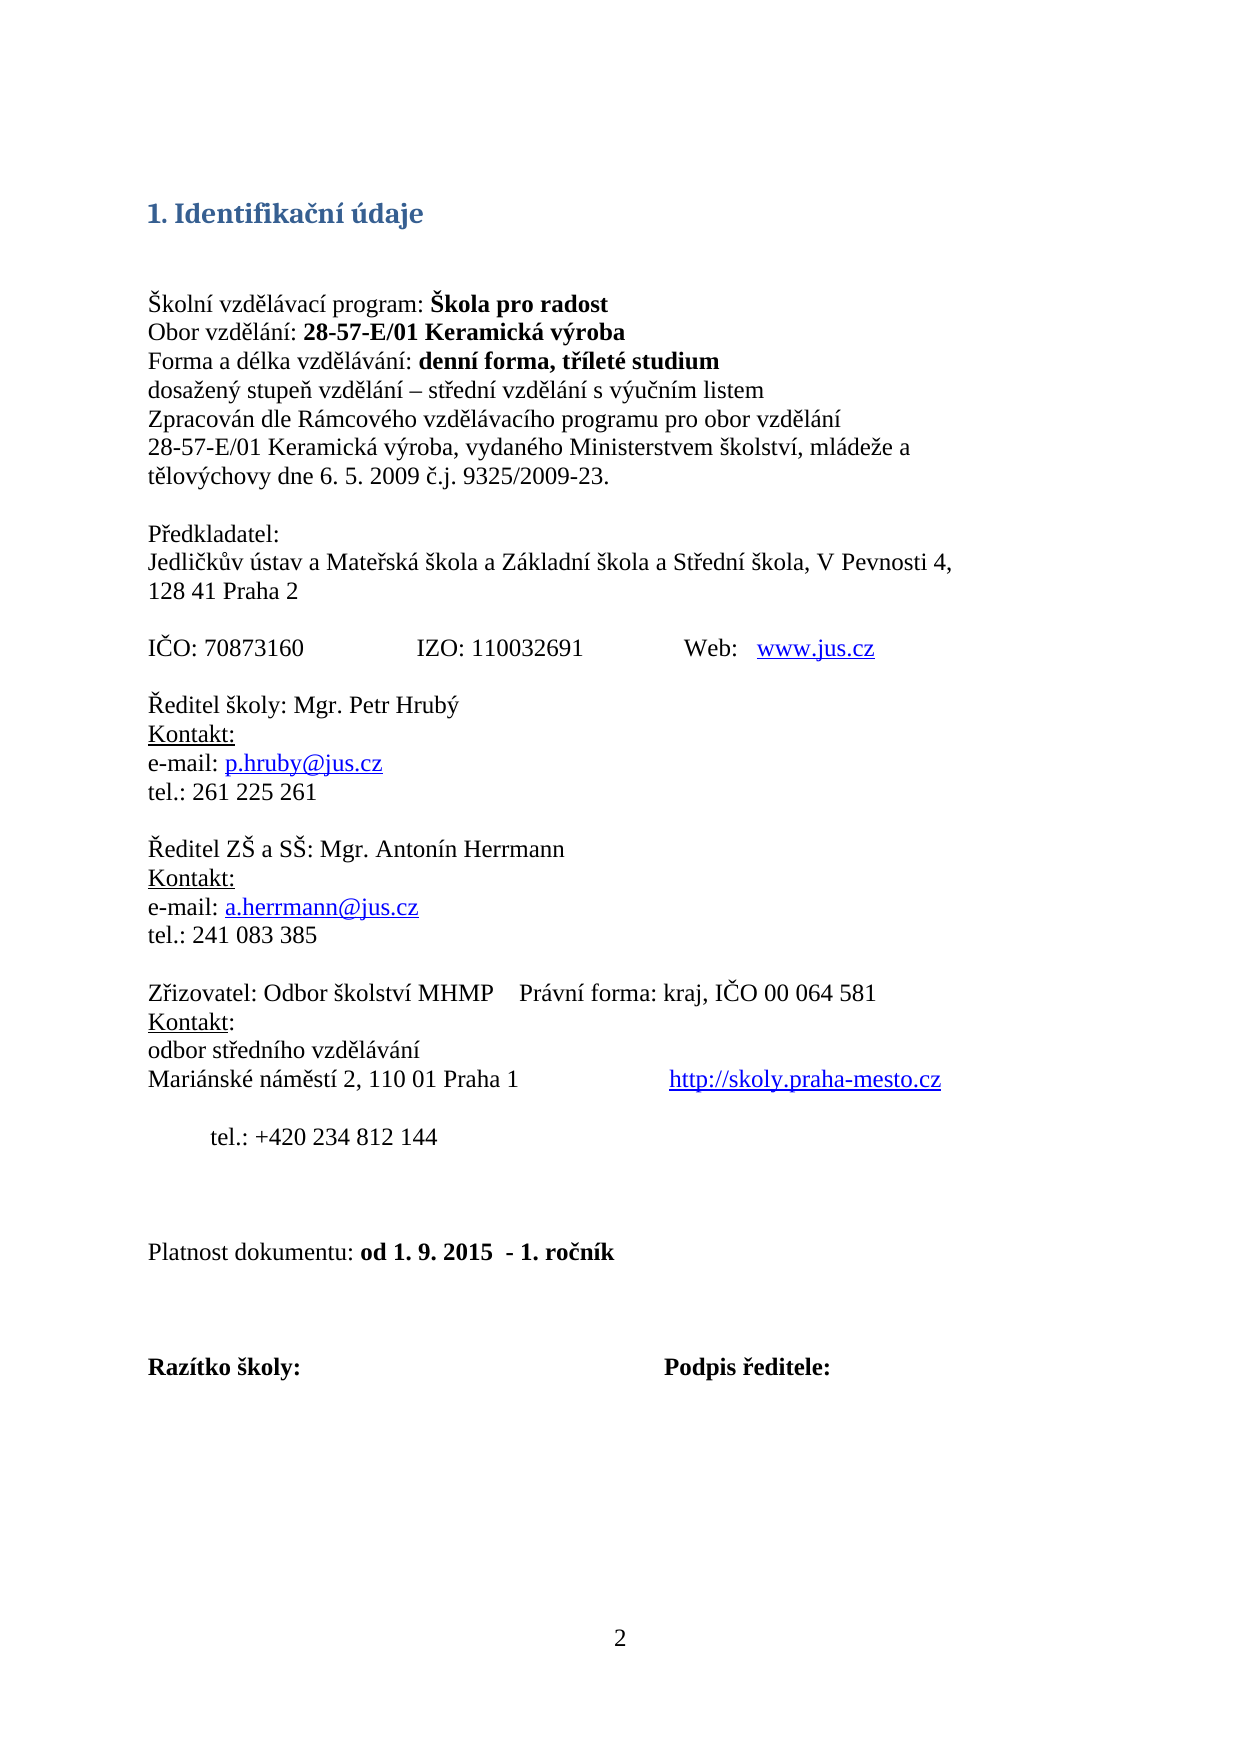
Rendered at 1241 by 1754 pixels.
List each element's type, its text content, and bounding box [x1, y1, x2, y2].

text dosažený stupeň vzdělání – střední vzdělání s výučním listem [148, 375, 1093, 404]
text 28-57-E/01 Keramická výroba, vydaného Ministerstvem školství, mládeže a [148, 432, 1093, 461]
text e-mail: p.hruby@jus.cz [148, 748, 1093, 777]
text odbor středního vzdělávání [148, 1035, 1093, 1064]
text tělovýchovy dne 6. 5. 2009 č.j. 9325/2009-23. [148, 461, 1093, 490]
text Předkladatel: [148, 519, 1093, 547]
text Zpracován dle Rámcového vzdělávacího programu pro obor vzdělání [148, 404, 1093, 432]
text Kontakt: [148, 1007, 1093, 1035]
text Mariánské náměstí 2, 110 01 Praha 1 http://skoly.praha-mesto.cz [148, 1064, 1093, 1093]
text Jedličkův ústav a Mateřská škola a Základní škola a Střední škola, V Pevnosti 4, [148, 547, 1093, 576]
text IČO: 70873160 IZO: 110032691 Web: www.jus.cz [148, 633, 1093, 662]
text 128 41 Praha 2 [148, 576, 1093, 605]
text Kontakt: [148, 719, 1093, 748]
text tel.: +420 234 812 144 [148, 1122, 1093, 1150]
text tel.: 241 083 385 [148, 920, 1093, 949]
text Razítko školy: Podpis ředitele: [148, 1352, 1093, 1380]
text Platnost dokumentu: od 1. 9. 2015 - 1. ročník [148, 1237, 1093, 1265]
text Obor vzdělání: 28-57-E/01 Keramická výroba [148, 317, 1093, 346]
text e-mail: a.herrmann@jus.cz [148, 892, 1093, 920]
text 1. Identifikační údaje [148, 198, 1093, 231]
text Ředitel školy: Mgr. Petr Hrubý [148, 690, 1093, 719]
text Školní vzdělávací program: Škola pro radost [148, 289, 1093, 317]
text Forma a délka vzdělávání: denní forma, tříleté studium [148, 346, 1093, 375]
text Kontakt: [148, 863, 1093, 892]
text Ředitel ZŠ a SŠ: Mgr. Antonín Herrmann [148, 834, 1093, 863]
text Zřizovatel: Odbor školství MHMP Právní forma: kraj, IČO 00 064 581 [148, 978, 1093, 1007]
text tel.: 261 225 261 [148, 777, 1093, 805]
